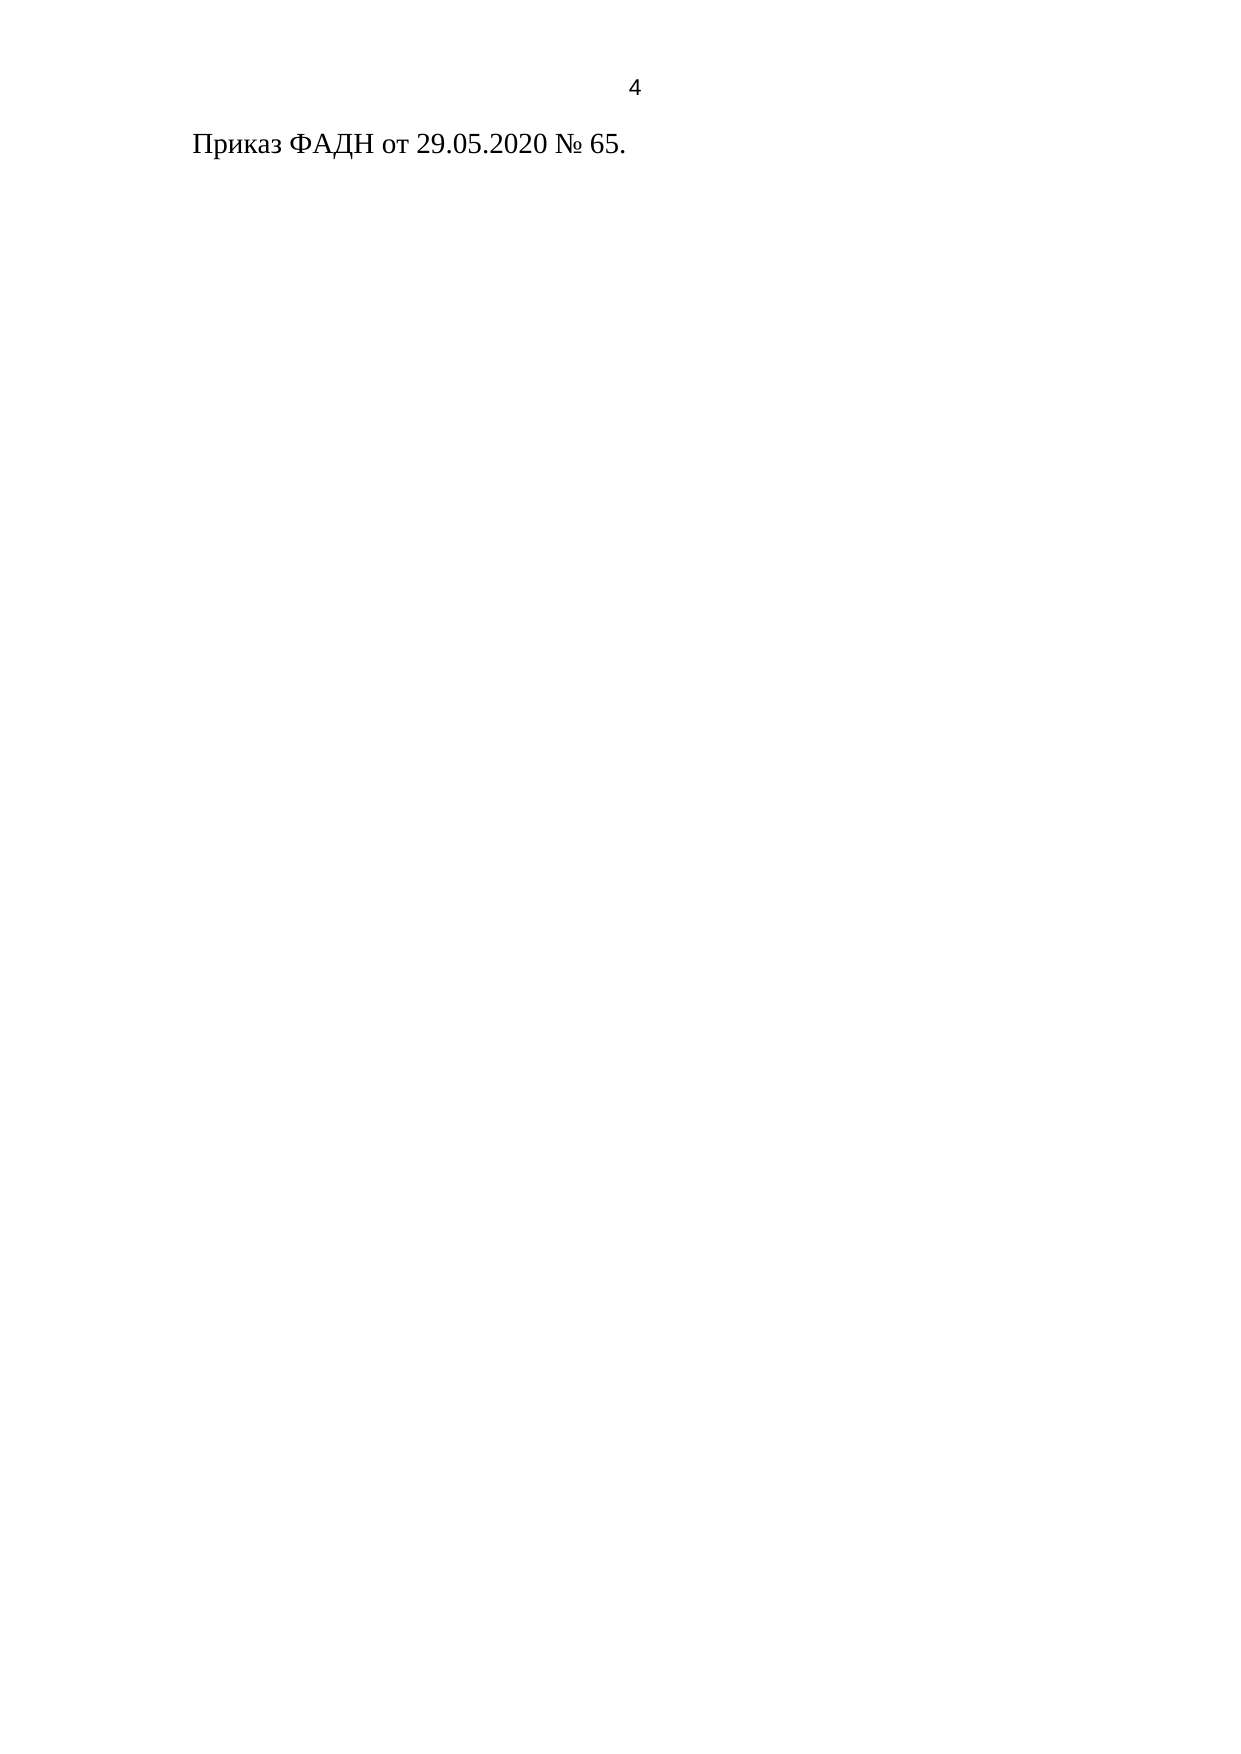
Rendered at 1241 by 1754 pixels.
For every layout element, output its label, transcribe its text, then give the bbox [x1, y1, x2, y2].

text Приказ ФАДН от 29.05.2020 № 65. [118, 127, 1124, 160]
